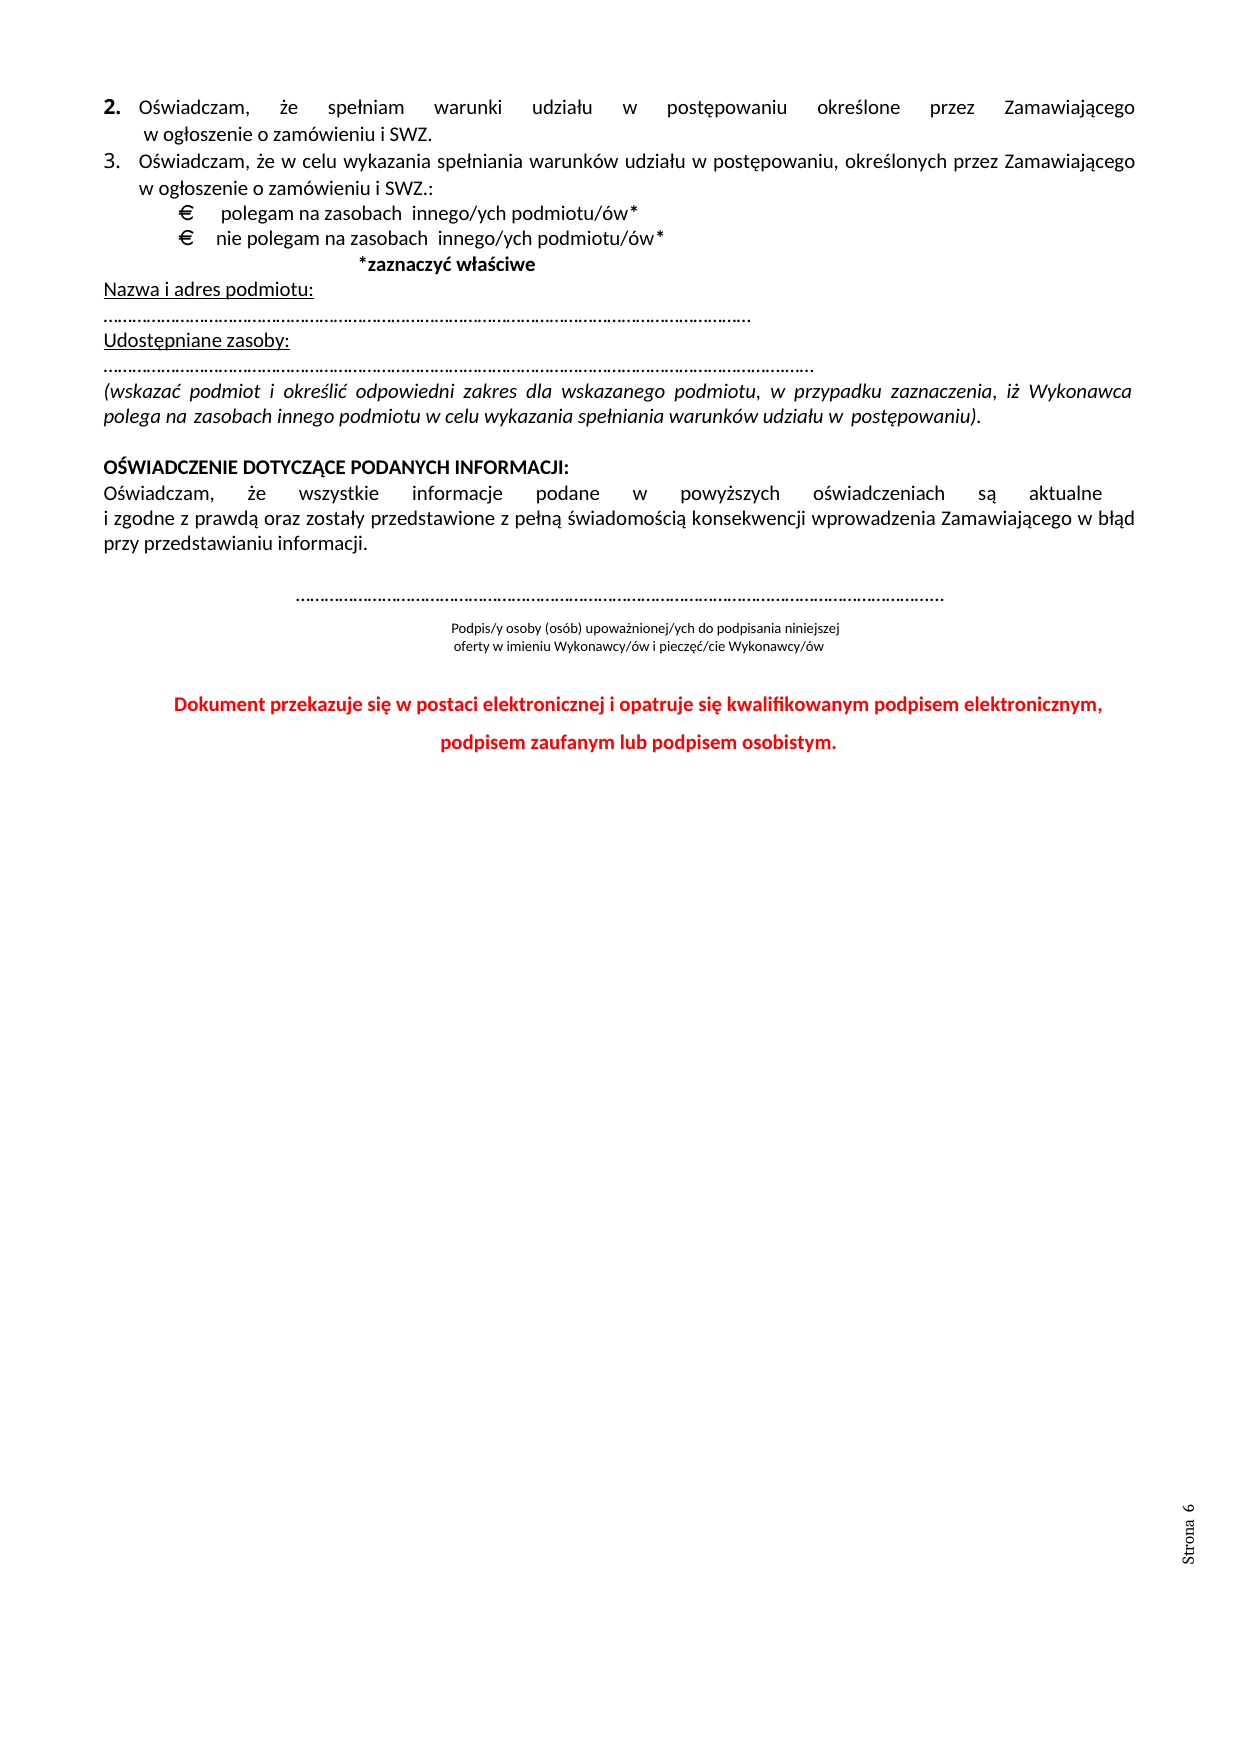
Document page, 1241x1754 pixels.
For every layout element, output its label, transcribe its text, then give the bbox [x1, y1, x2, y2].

text OŚWIADCZENIE DOTYCZĄCE PODANYCH INFORMACJI: [103, 454, 1137, 480]
text ……………………………………………………………………………………………………………………… [103, 302, 1134, 327]
text …………………………………………………………………………………………………………………………….…… [103, 353, 1134, 378]
list Oświadczam, że w celu wykazania spełniania warunków udziału w postępowaniu, określonych przez Zamawiającego w ogłoszenie o zamówieniu i SWZ.: [103, 146, 1137, 200]
text oferty w imieniu Wykonawcy/ów i pieczęć/cie Wykonawcy/ów [141, 637, 1137, 655]
list Oświadczam, że spełniam warunki udziału w postępowaniu określone przez Zamawiającego w ogłoszenie o zamówieniu i SWZ. [103, 92, 1137, 146]
list polegam na zasobach innego/ych podmiotu/ów* [178, 200, 1137, 226]
text Oświadczam, że wszystkie informacje podane w powyższych oświadczeniach są aktualne i zgodne z prawdą oraz zostały przedstawione z pełną świadomością konsekwencji wprowadzenia Zamawiającego w błąd przy przedstawianiu informacji. [103, 480, 1137, 556]
text ……………………………………………………………………………………………………………………... [103, 581, 1137, 607]
text Podpis/y osoby (osób) upoważnionej/ych do podpisania niniejszej [141, 619, 1137, 637]
text Udostępniane zasoby: [103, 327, 1134, 353]
text Nazwa i adres podmiotu: [103, 276, 1134, 302]
list nie polegam na zasobach innego/ych podmiotu/ów* [178, 226, 1137, 251]
list *zaznaczyć właściwe [322, 251, 1137, 276]
text (wskazać podmiot i określić odpowiedni zakres dla wskazanego podmiotu, w przypadku zaznaczenia, iż Wykonawca polega na zasobach innego podmiotu w celu wykazania spełniania warunków udziału w postępowaniu). [103, 378, 1134, 429]
text Dokument przekazuje się w postaci elektronicznej i opatruje się kwalifikowanym podpisem elektronicznym, podpisem zaufanym lub podpisem osobistym. [141, 691, 1137, 754]
